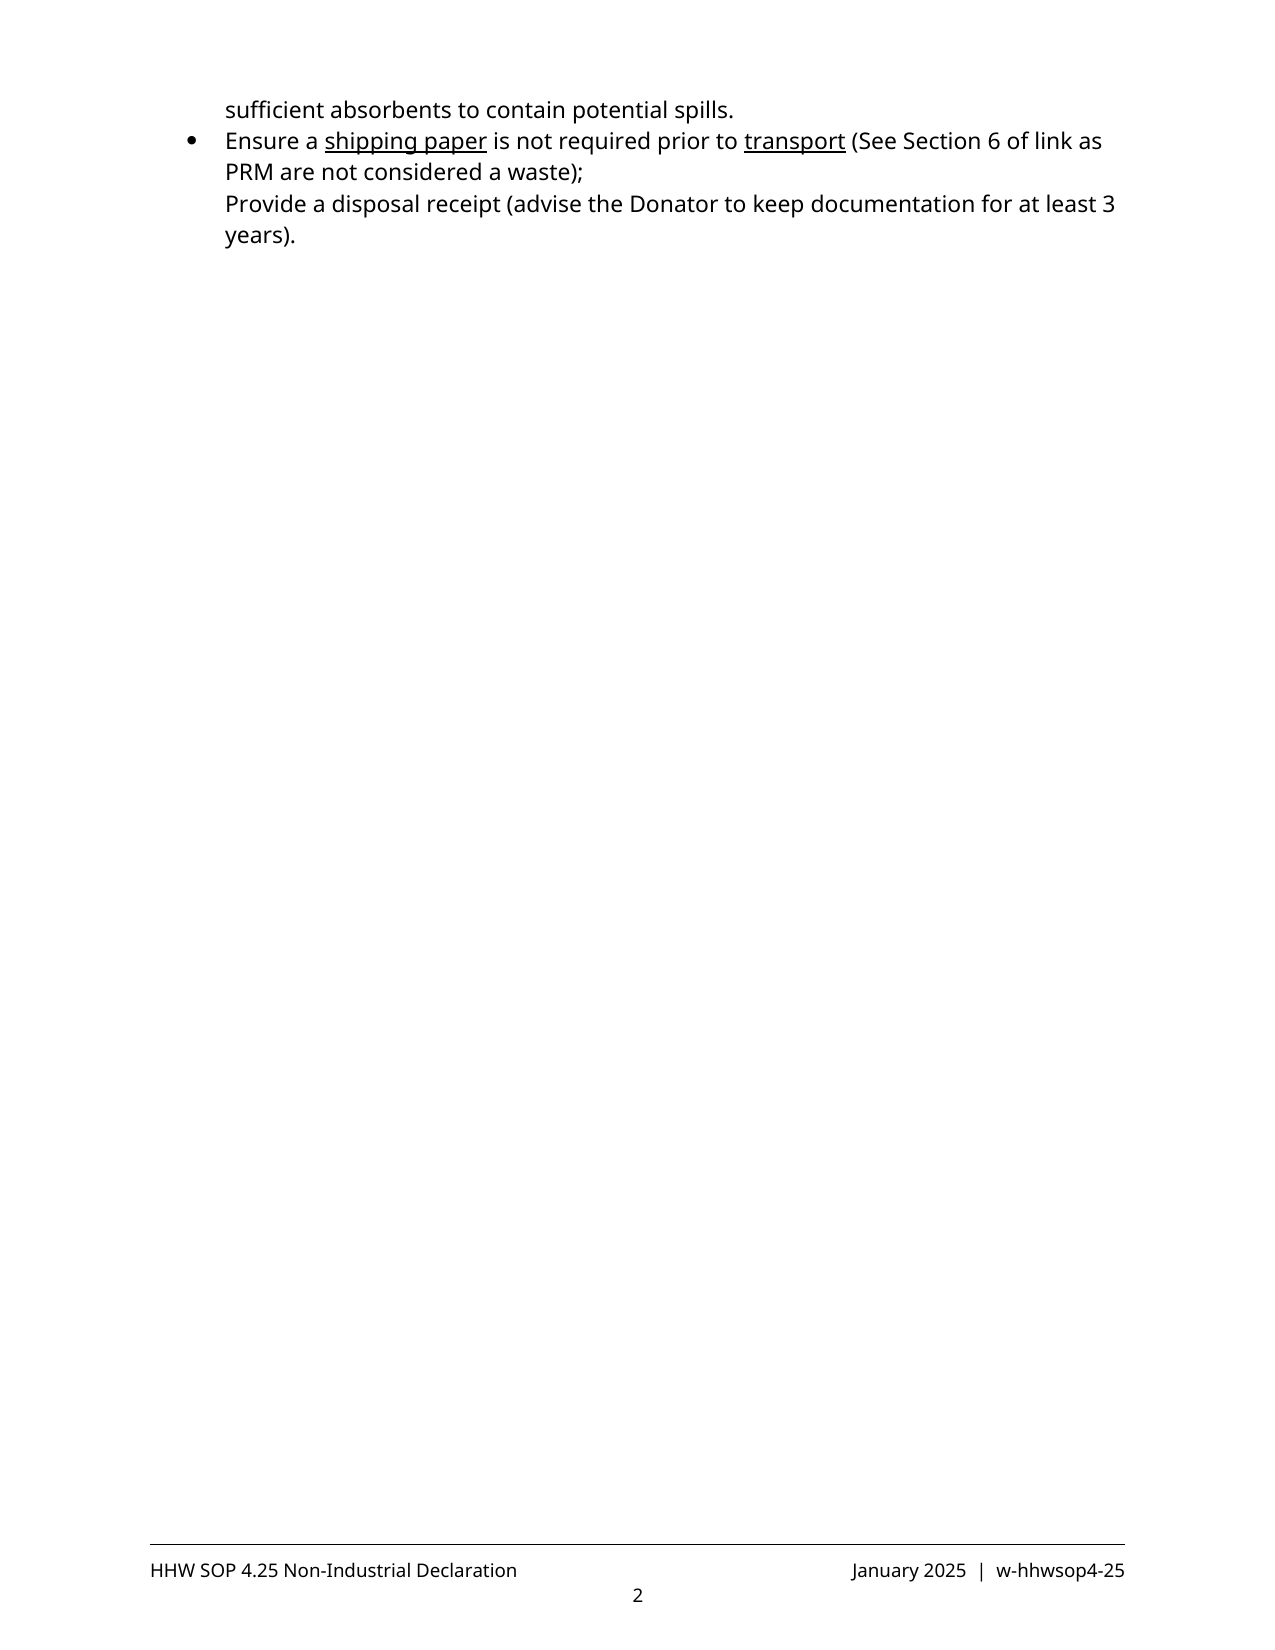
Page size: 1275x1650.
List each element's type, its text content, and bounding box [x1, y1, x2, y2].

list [187, 94, 1125, 125]
list Ensure a shipping paper is not required prior to transport (See Section 6 of link as PRM are not considered a waste); [187, 125, 1125, 187]
list Provide a disposal receipt (advise the Donator to keep documentation for at least 3 years). [225, 187, 1125, 250]
